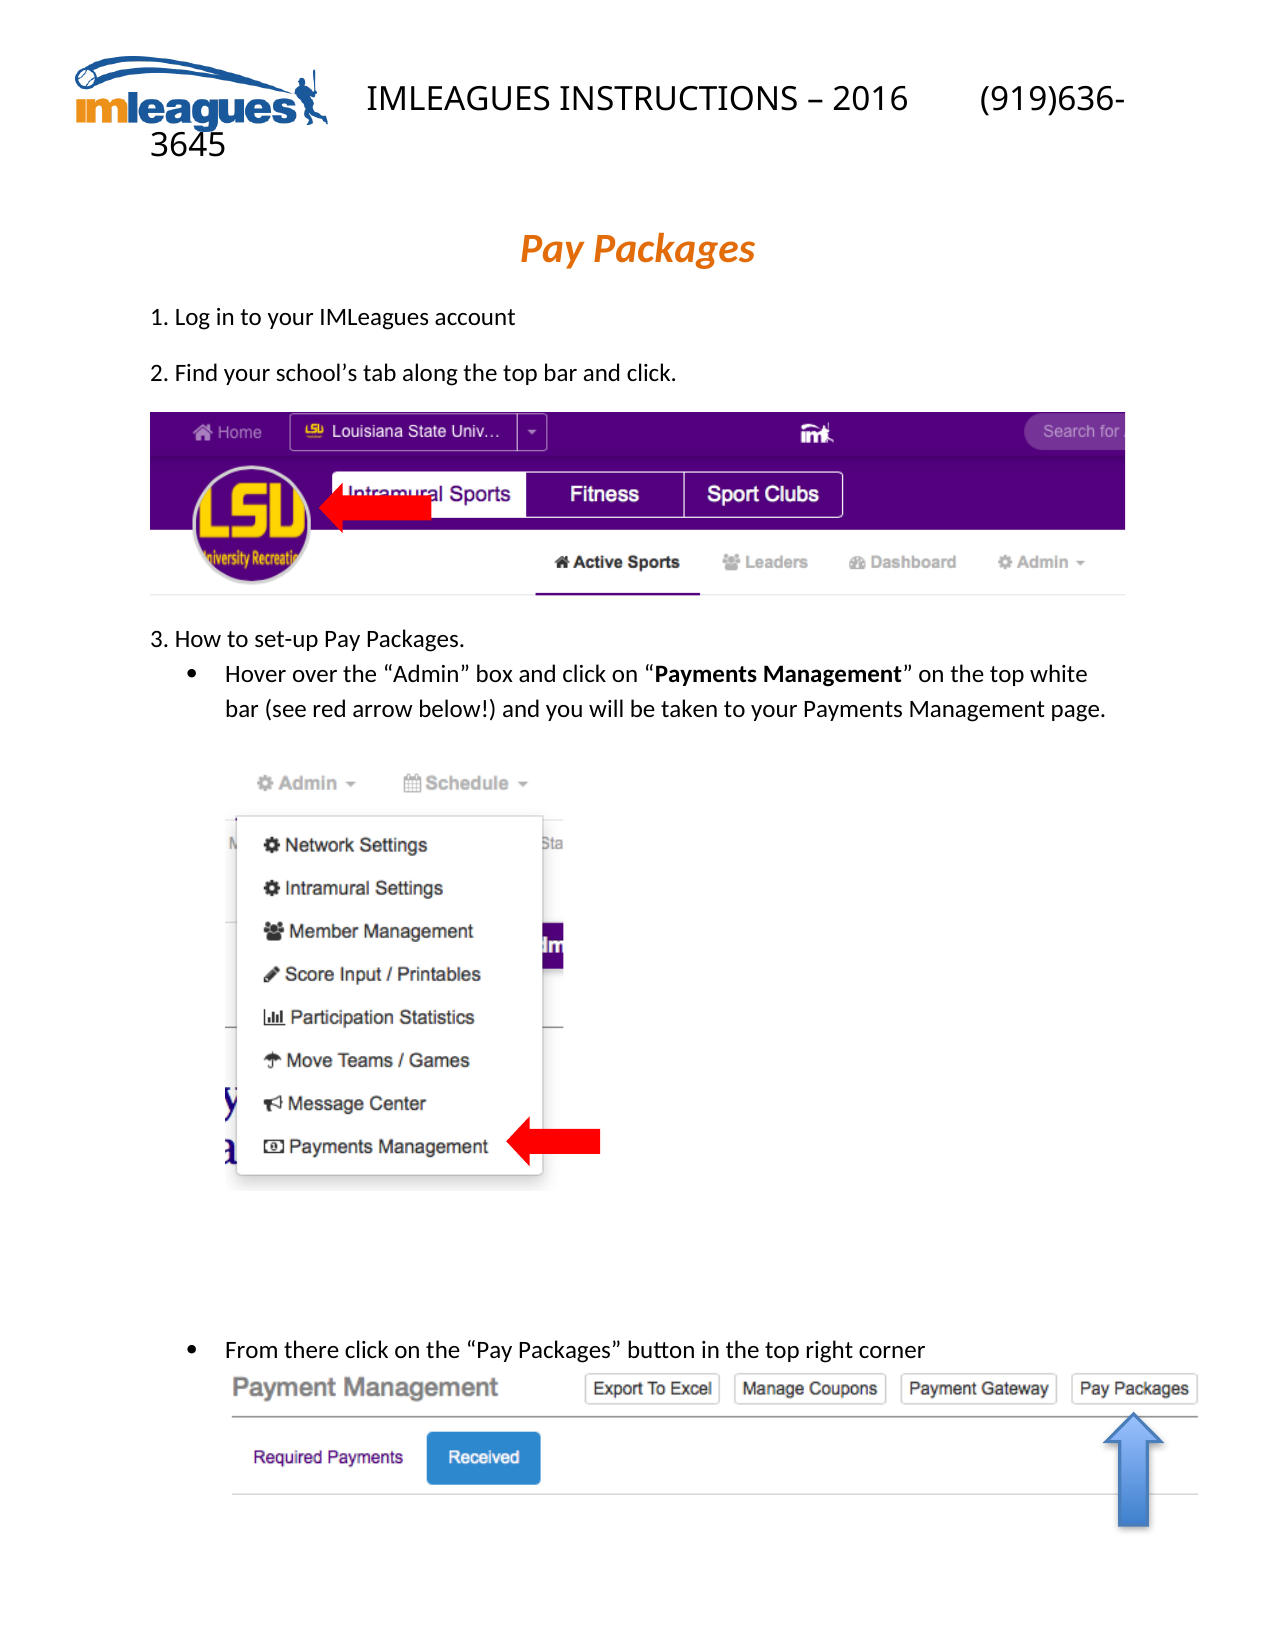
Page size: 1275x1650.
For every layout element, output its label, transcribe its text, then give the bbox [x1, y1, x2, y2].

picture [150, 412, 1125, 599]
picture [225, 763, 564, 1191]
picture [225, 1369, 1200, 1495]
text 2. Find your school’s tab along the top bar and click. [150, 357, 1125, 387]
list From there click on the “Pay Packages” button in the top right corner [187, 1334, 1125, 1365]
text 3. How to set-up Pay Packages. [150, 623, 1125, 654]
list Hover over the “Admin” box and click on “Payments Management” on the top white bar (see red arrow below!) and you will be taken to your Payments Management page. [187, 658, 1125, 724]
picture [75, 56, 328, 132]
text Pay Packages [150, 222, 1125, 273]
text 1. Log in to your IMLeagues account [150, 301, 1125, 332]
